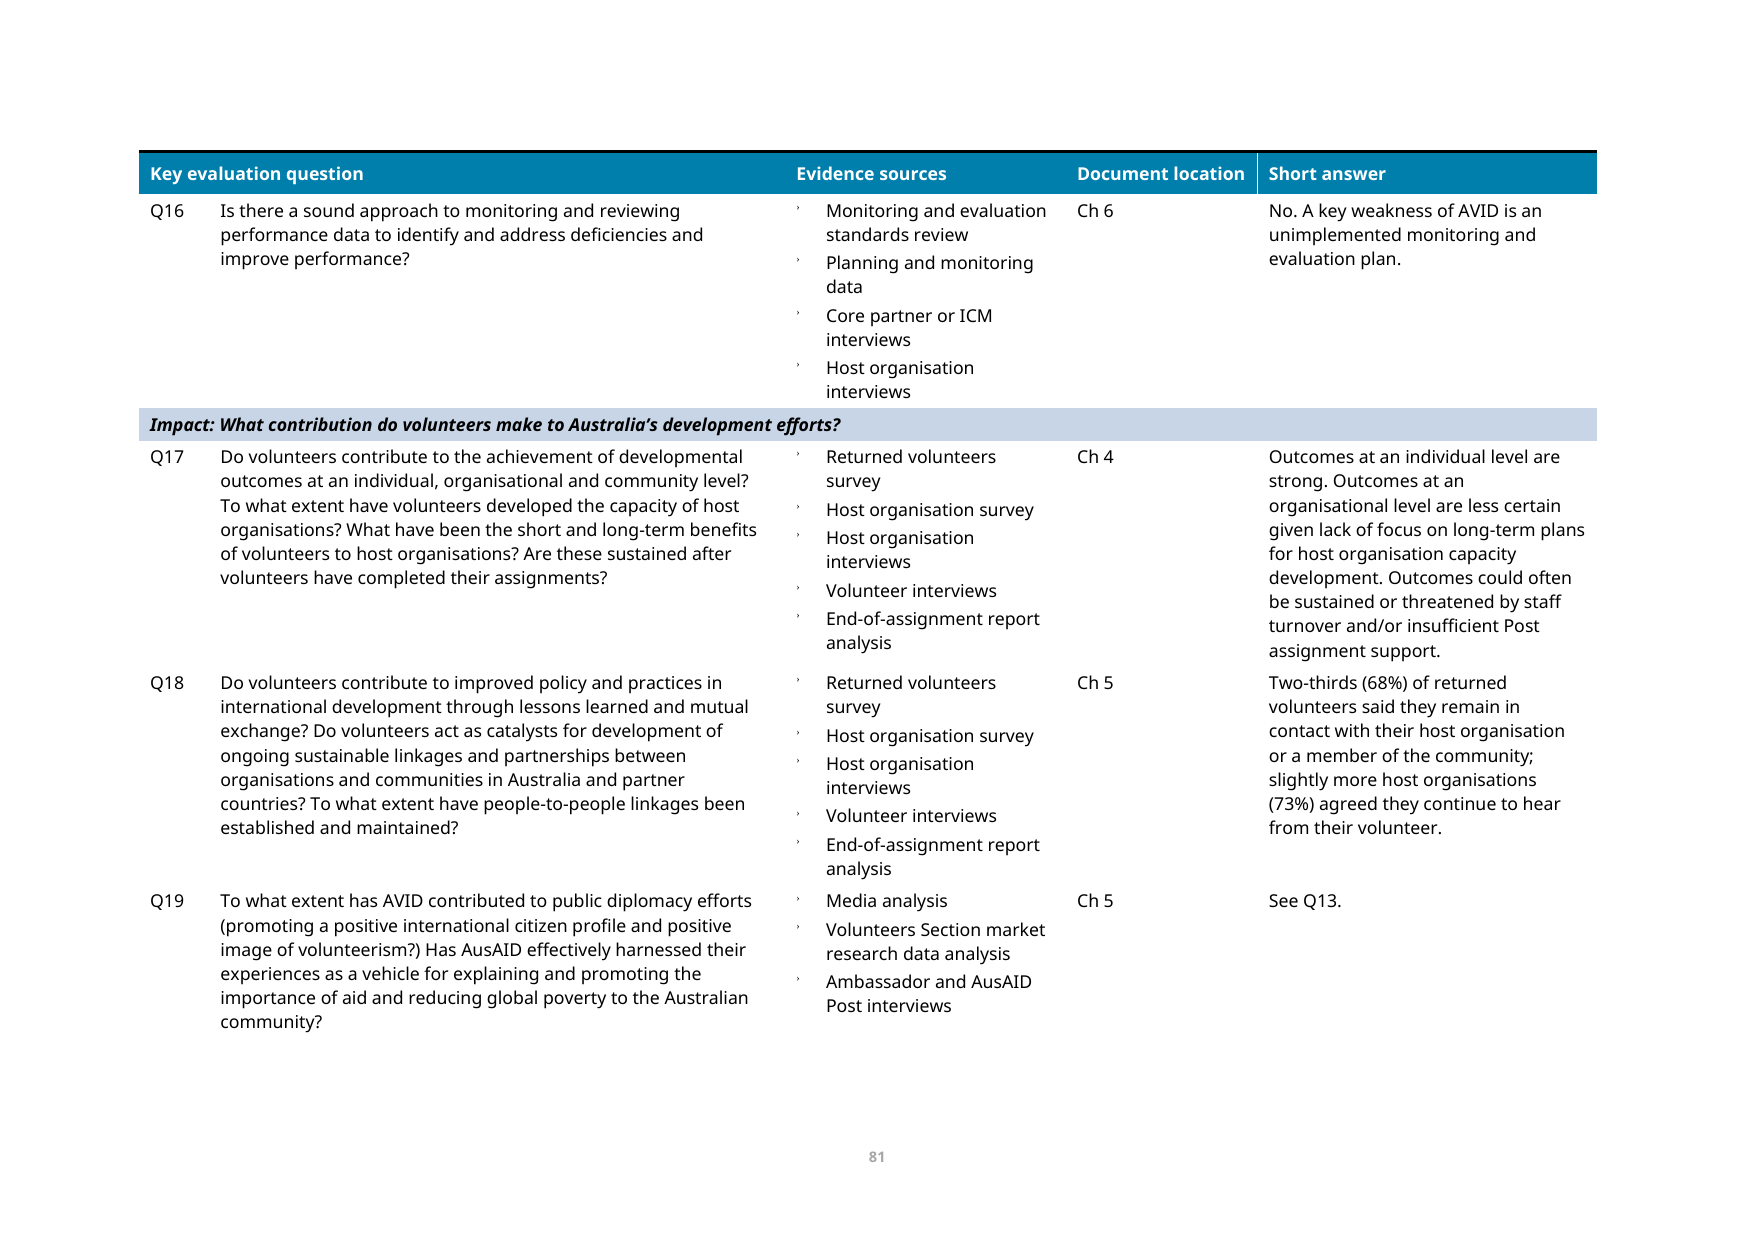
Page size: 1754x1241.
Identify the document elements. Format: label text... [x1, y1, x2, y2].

table_cell Q16 [139, 194, 209, 408]
table_header Evidence sources [785, 153, 1066, 194]
table_header Key evaluation question [139, 153, 785, 194]
table_cell Q18 [139, 666, 209, 885]
table_cell Media analysis Volunteers Section market research data analysis Ambassador and AusAID Post interviews [785, 885, 1066, 1038]
table_header Short answer [1258, 153, 1597, 194]
table_cell No. A key weakness of AVID is an unimplemented monitoring and evaluation plan. [1258, 194, 1597, 408]
table_cell Returned volunteers survey Host organisation survey Host organisation interviews Volunteer interviews End-of-assignment report analysis [785, 666, 1066, 885]
table_cell Do volunteers contribute to improved policy and practices in international development through lessons learned and mutual exchange? Do volunteers act as catalysts for development of ongoing sustainable linkages and partnerships between organisations and communities in Australia and partner countries? To what extent have people-to-people linkages been established and maintained? [209, 666, 785, 885]
table_header Document location [1066, 153, 1257, 194]
table_cell Ch 5 [1066, 885, 1257, 1038]
table_cell Ch 5 [1066, 666, 1257, 885]
table_cell Is there a sound approach to monitoring and reviewing performance data to identify and address deficiencies and improve performance? [209, 194, 785, 408]
table_cell See Q13. [1258, 885, 1597, 1038]
table_cell Ch 4 [1066, 441, 1257, 666]
table_cell Outcomes at an individual level are strong. Outcomes at an organisational level are less certain given lack of focus on long-term plans for host organisation capacity development. Outcomes could often be sustained or threatened by staff turnover and/or insufficient Post assignment support. [1258, 441, 1597, 666]
table_cell Returned volunteers survey Host organisation survey Host organisation interviews Volunteer interviews End-of-assignment report analysis [785, 441, 1066, 666]
table_cell Q19 [139, 885, 209, 1038]
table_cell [785, 194, 1066, 408]
table_cell To what extent has AVID contributed to public diplomacy efforts (promoting a positive international citizen profile and positive image of volunteerism?) Has AusAID effectively harnessed their experiences as a vehicle for explaining and promoting the importance of aid and reducing global poverty to the Australian community? [209, 885, 785, 1038]
table_cell Impact: What contribution do volunteers make to Australia’s development efforts? [139, 408, 1597, 441]
table_cell Ch 6 [1066, 194, 1257, 408]
table_cell Do volunteers contribute to the achievement of developmental outcomes at an individual, organisational and community level? To what extent have volunteers developed the capacity of host organisations? What have been the short and long-term benefits of volunteers to host organisations? Are these sustained after volunteers have completed their assignments? [209, 441, 785, 666]
table_cell Q17 [139, 441, 209, 666]
table_cell Two-thirds (68%) of returned volunteers said they remain in contact with their host organisation or a member of the community; slightly more host organisations (73%) agreed they continue to hear from their volunteer. [1258, 666, 1597, 885]
